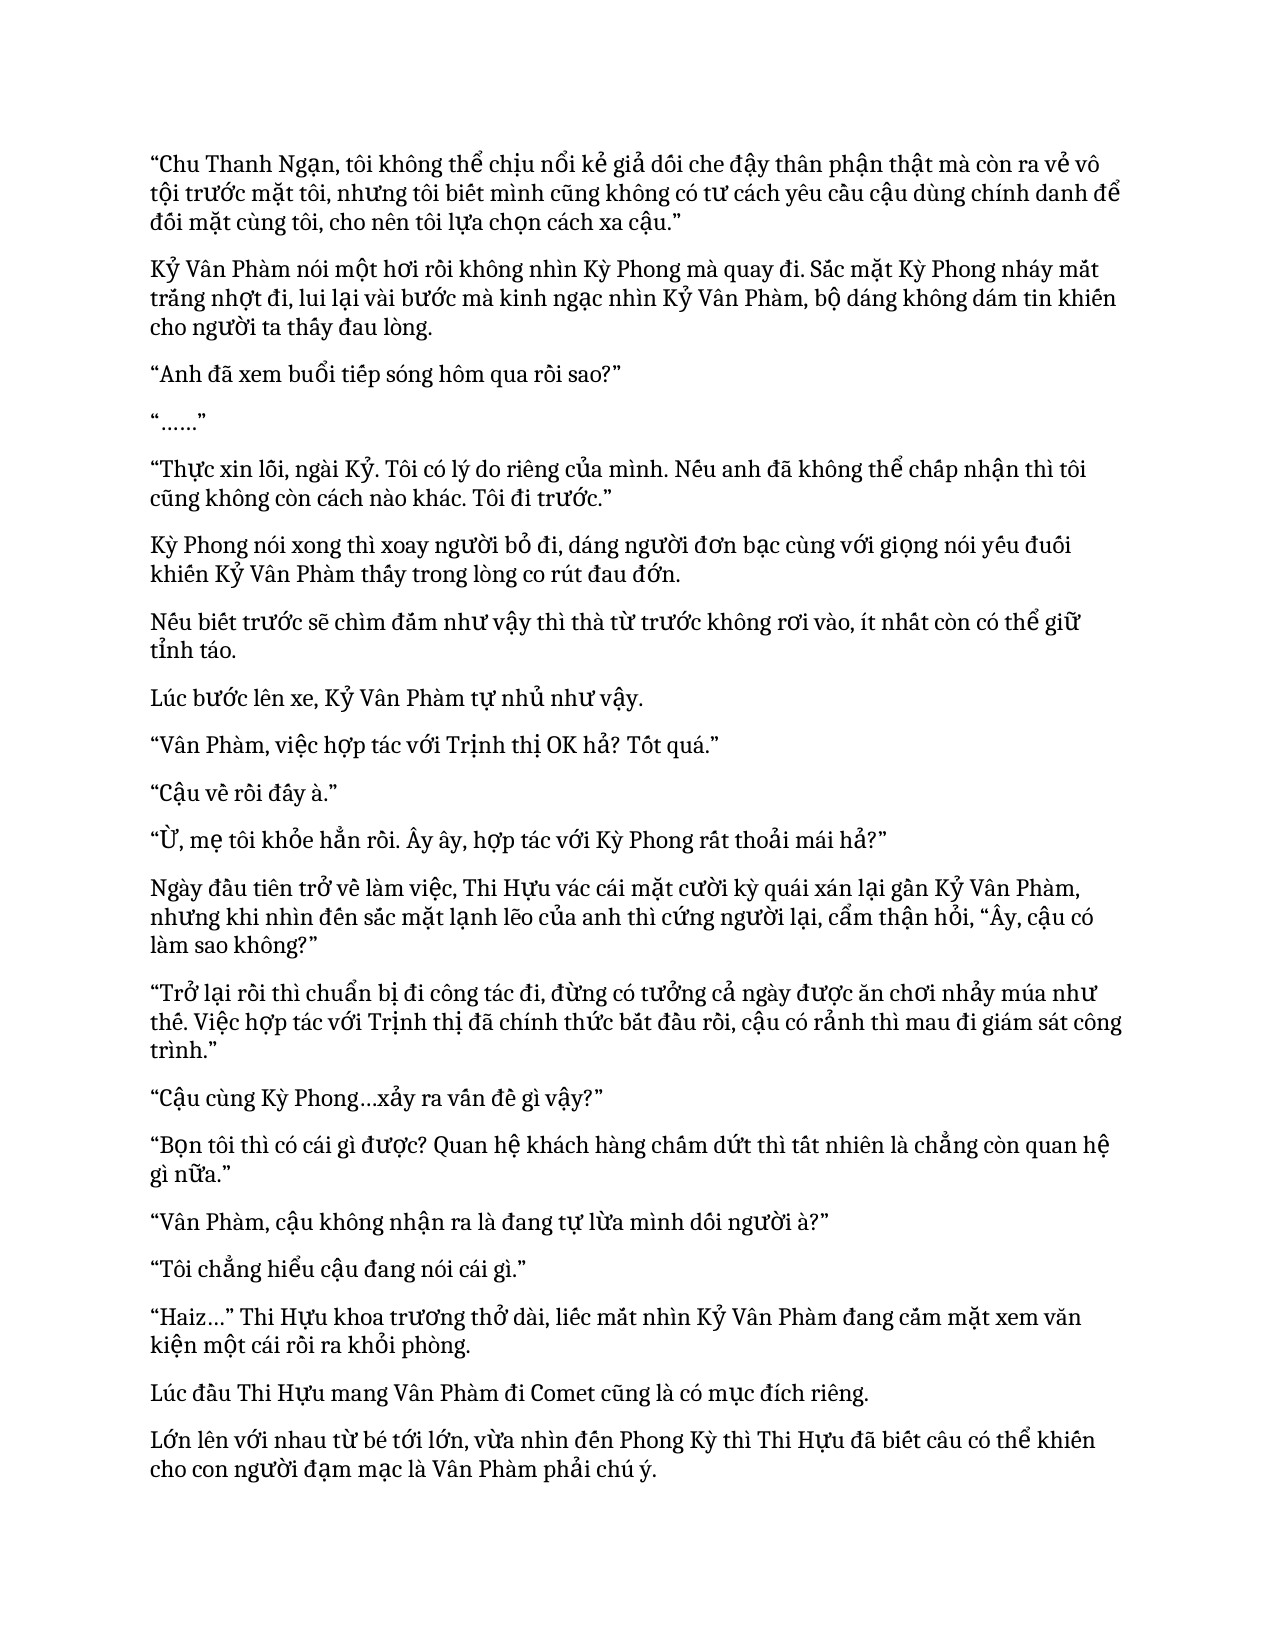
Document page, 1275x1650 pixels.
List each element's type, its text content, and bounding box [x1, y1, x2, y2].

text Ngày đầu tiên trở về làm việc, Thi Hựu vác cái mặt cười kỳ quái xán lại gần Kỷ Vân Phàm, nhưng khi nhìn đến sắc mặt lạnh lẽo của anh thì cứng người lại, cẩm thận hỏi, “Ây, cậu có làm sao không?” [150, 874, 1125, 960]
text “……” [150, 407, 1125, 436]
text Nếu biết trước sẽ chìm đắm như vậy thì thà từ trước không rơi vào, ít nhất còn có thể giữ tỉnh táo. [150, 607, 1125, 665]
text Lúc đầu Thi Hựu mang Vân Phàm đi Comet cũng là có mục đích riêng. [150, 1379, 1125, 1407]
text “Bọn tôi thì có cái gì được? Quan hệ khách hàng chấm dứt thì tất nhiên là chẳng còn quan hệ gì nữa.” [150, 1131, 1125, 1189]
text “Chu Thanh Ngạn, tôi không thể chịu nổi kẻ giả dối che đậy thân phận thật mà còn ra vẻ vô tội trước mặt tôi, nhưng tôi biết mình cũng không có tư cách yêu cầu cậu dùng chính danh để đối mặt cùng tôi, cho nên tôi lựa chọn cách xa cậu.” [150, 150, 1125, 236]
text “Thực xin lỗi, ngài Kỷ. Tôi có lý do riêng của mình. Nếu anh đã không thể chấp nhận thì tôi cũng không còn cách nào khác. Tôi đi trước.” [150, 455, 1125, 512]
text Lúc bước lên xe, Kỷ Vân Phàm tự nhủ như vậy. [150, 684, 1125, 712]
text “Haiz…” Thi Hựu khoa trương thở dài, liếc mắt nhìn Kỷ Vân Phàm đang cắm mặt xem văn kiện một cái rồi ra khỏi phòng. [150, 1302, 1125, 1360]
text “Trở lại rồi thì chuẩn bị đi công tác đi, đừng có tưởng cả ngày được ăn chơi nhảy múa như thế. Việc hợp tác với Trịnh thị đã chính thức bắt đầu rồi, cậu có rảnh thì mau đi giám sát công trình.” [150, 979, 1125, 1065]
text “Vân Phàm, cậu không nhận ra là đang tự lừa mình dối người à?” [150, 1207, 1125, 1236]
text Kỳ Phong nói xong thì xoay người bỏ đi, dáng người đơn bạc cùng với giọng nói yếu đuối khiến Kỷ Vân Phàm thấy trong lòng co rút đau đớn. [150, 531, 1125, 589]
text “Vân Phàm, việc hợp tác với Trịnh thị OK hả? Tốt quá.” [150, 731, 1125, 760]
text “Cậu về rồi đấy à.” [150, 779, 1125, 807]
text “Ừ, mẹ tôi khỏe hẳn rồi. Ây ây, hợp tác với Kỳ Phong rất thoải mái hả?” [150, 826, 1125, 855]
text Lớn lên với nhau từ bé tới lớn, vừa nhìn đến Phong Kỳ thì Thi Hựu đã biết câu có thể khiến cho con người đạm mạc là Vân Phàm phải chú ý. [150, 1426, 1125, 1484]
text “Cậu cùng Kỳ Phong…xảy ra vấn đề gì vậy?” [150, 1084, 1125, 1112]
text “Tôi chẳng hiểu cậu đang nói cái gì.” [150, 1255, 1125, 1284]
text Kỷ Vân Phàm nói một hơi rồi không nhìn Kỳ Phong mà quay đi. Sắc mặt Kỳ Phong nháy mắt trắng nhợt đi, lui lại vài bước mà kinh ngạc nhìn Kỷ Vân Phàm, bộ dáng không dám tin khiến cho người ta thấy đau lòng. [150, 255, 1125, 341]
text “Anh đã xem buổi tiếp sóng hôm qua rồi sao?” [150, 360, 1125, 389]
